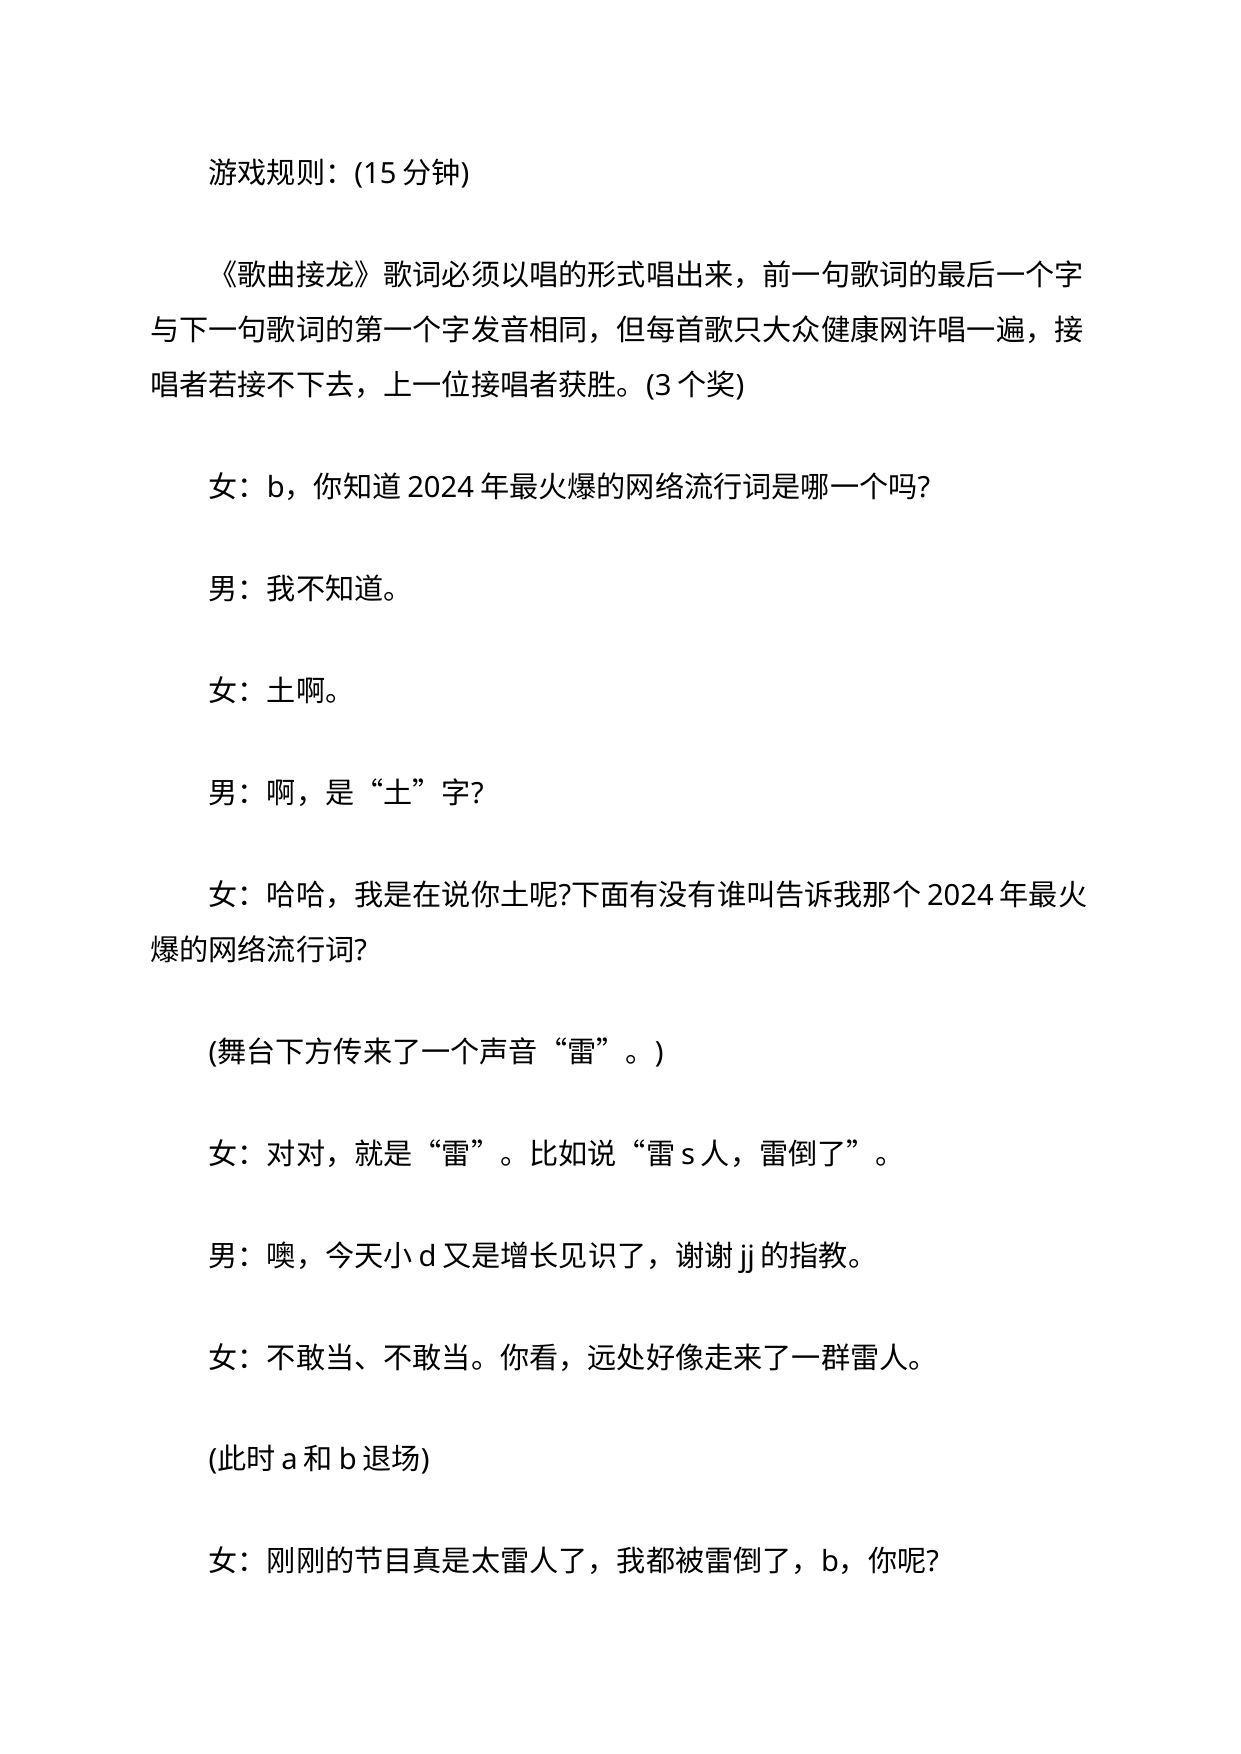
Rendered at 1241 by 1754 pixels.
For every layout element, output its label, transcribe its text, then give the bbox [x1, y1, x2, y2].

text 男：噢，今天小d又是增长见识了，谢谢jj的指教。 [150, 1232, 1090, 1274]
text 游戏规则：(15分钟) [150, 150, 1090, 192]
text 女：不敢当、不敢当。你看，远处好像走来了一群雷人。 [150, 1334, 1090, 1376]
text 男：啊，是“土”字? [150, 769, 1090, 812]
text 女：b，你知道2024年最火爆的网络流行词是哪一个吗? [150, 464, 1090, 506]
text (此时a和b退场) [150, 1436, 1090, 1478]
text 女：刚刚的节目真是太雷人了，我都被雷倒了，b，你呢? [150, 1538, 1090, 1580]
text 《歌曲接龙》歌词必须以唱的形式唱出来，前一句歌词的最后一个字与下一句歌词的第一个字发音相同，但每首歌只大众健康网许唱一遍，接唱者若接不下去，上一位接唱者获胜。(3个奖) [150, 252, 1090, 404]
text 男：我不知道。 [150, 566, 1090, 608]
text 女：土啊。 [150, 667, 1090, 710]
text (舞台下方传来了一个声音“雷”。) [150, 1028, 1090, 1071]
text 女：对对，就是“雷”。比如说“雷s人，雷倒了”。 [150, 1130, 1090, 1173]
text 女：哈哈，我是在说你土呢?下面有没有谁叫告诉我那个2024年最火爆的网络流行词? [150, 871, 1090, 969]
